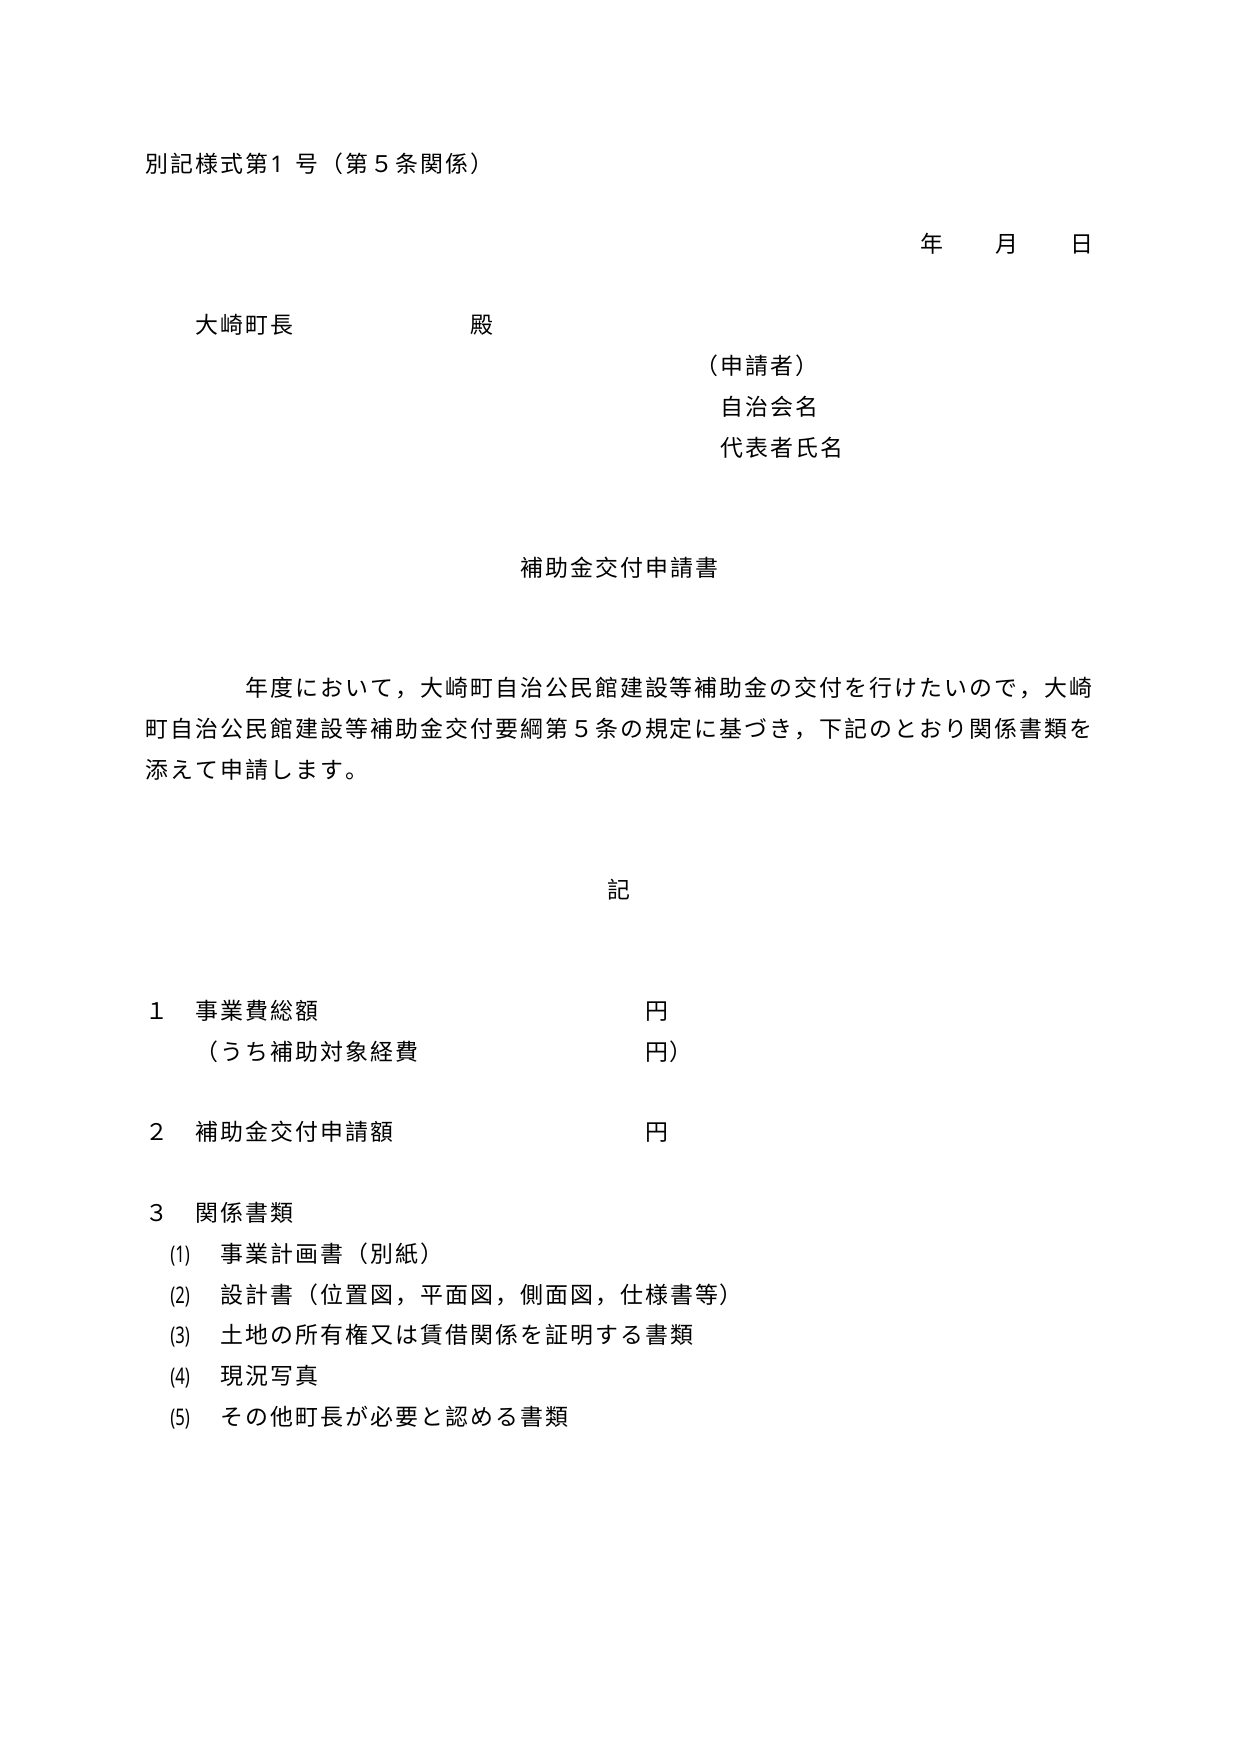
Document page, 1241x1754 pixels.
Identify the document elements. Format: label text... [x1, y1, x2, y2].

text 代表者氏名 [145, 426, 1095, 467]
text 自治会名 [145, 385, 1095, 426]
text 補助金交付申請書 [145, 546, 1095, 587]
text （申請者） [145, 344, 1095, 385]
text 大崎町長 殿 [145, 303, 1095, 344]
text (4) 現況写真 [145, 1354, 1095, 1395]
text (2) 設計書（位置図，平面図，側面図，仕様書等） [145, 1273, 1095, 1314]
text (1) 事業計画書（別紙） [145, 1232, 1095, 1273]
text 記 [145, 869, 1095, 909]
text ３ 関係書類 [145, 1191, 1095, 1232]
text ２ 補助金交付申請額 円 [145, 1111, 1095, 1151]
text (3) 土地の所有権又は賃借関係を証明する書類 [145, 1314, 1095, 1354]
text 別記様式第1号（第５条関係） [145, 142, 1095, 183]
text 年度において，大崎町自治公民館建設等補助金の交付を行けたいので，大崎町自治公民館建設等補助金交付要綱第５条の規定に基づき，下記のとおり関係書類を添えて申請します。 [145, 667, 1095, 789]
text (5) その他町長が必要と認める書類 [145, 1395, 1095, 1436]
text １ 事業費総額 円 [145, 989, 1095, 1030]
text （うち補助対象経費 円） [145, 1030, 1095, 1071]
text 年 月 日 [145, 223, 1095, 263]
